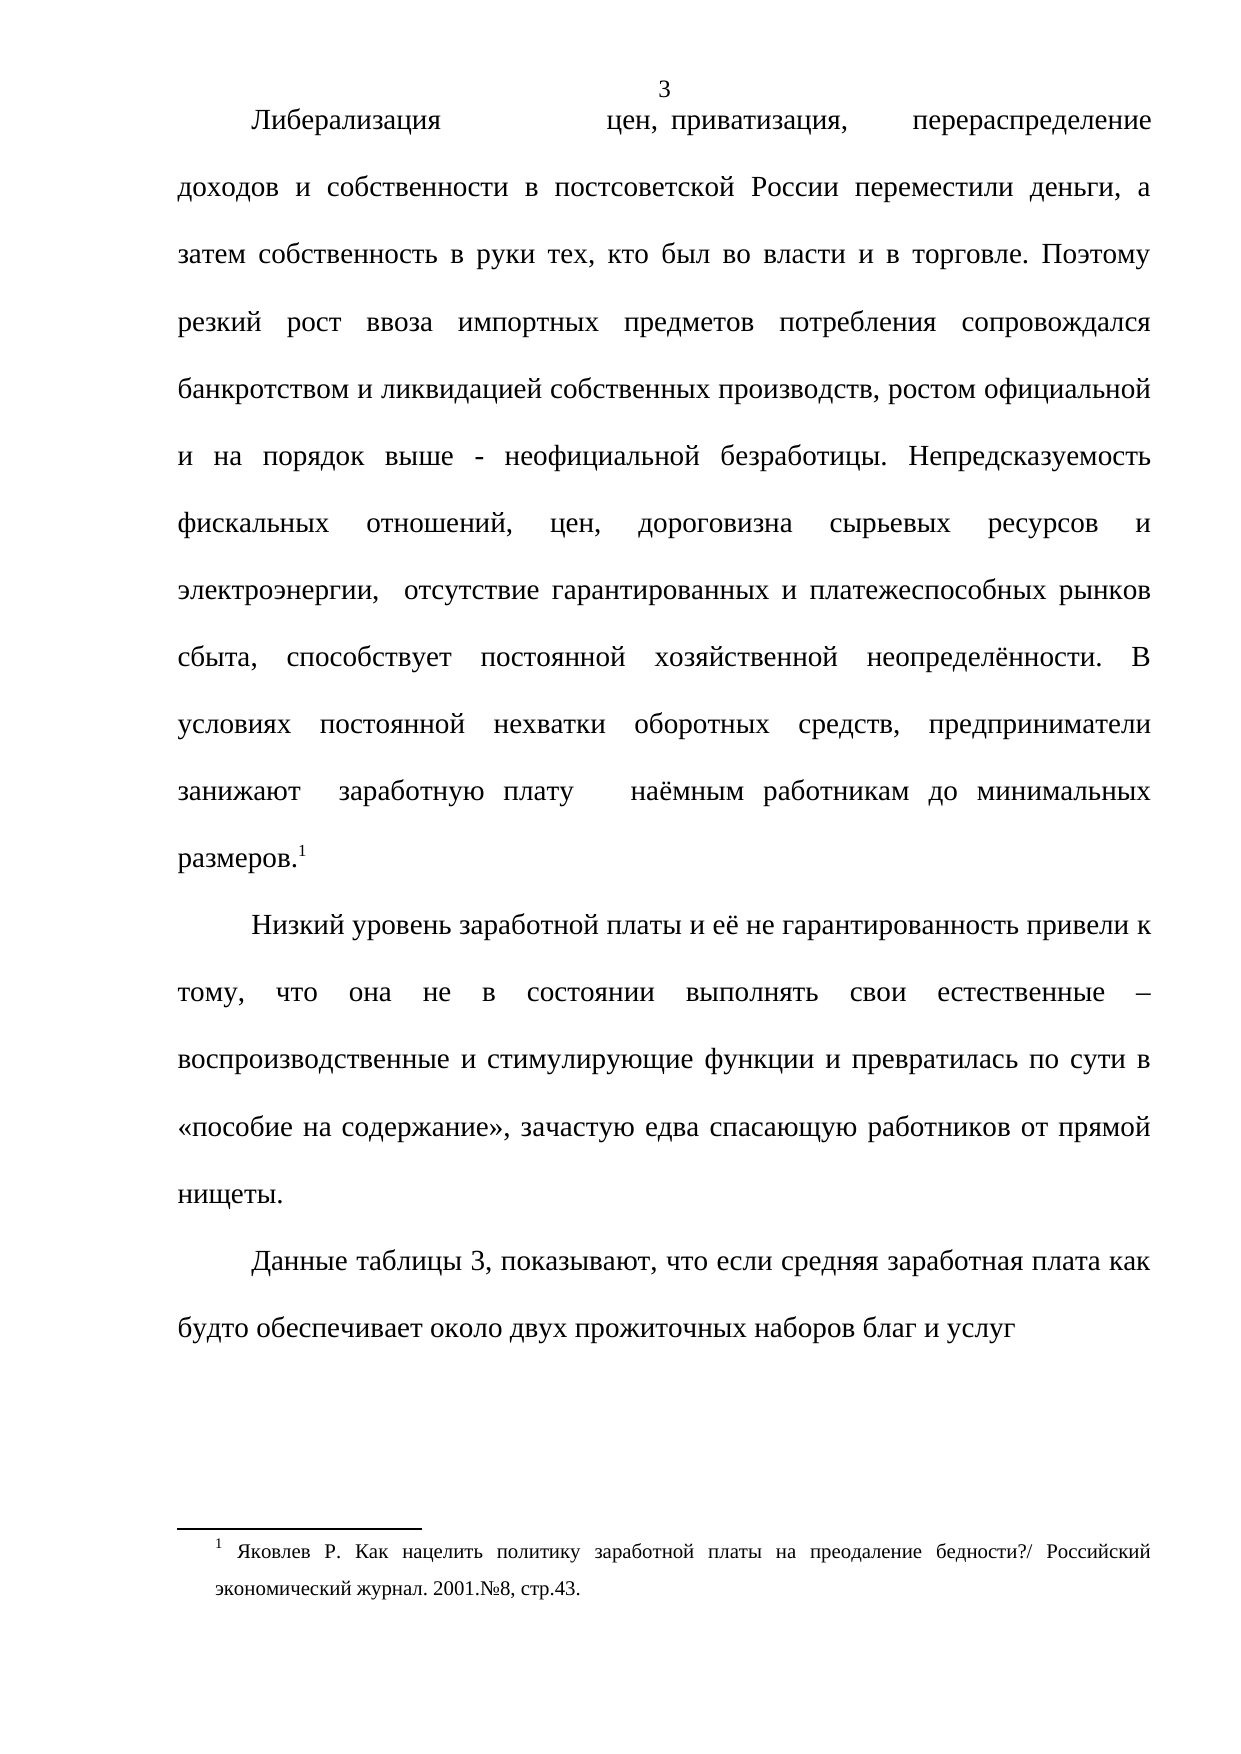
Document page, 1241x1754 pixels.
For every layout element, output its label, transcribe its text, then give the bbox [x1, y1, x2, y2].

text Данные таблицы 3, показывают, что если средняя заработная плата как будто обеспечивает около двух прожиточных наборов благ и услуг [177, 1243, 1152, 1343]
text Либерализация цен, приватизация, перераспределение доходов и собственности в постсоветской России переместили деньги, а затем собственность в руки тех, кто был во власти и в торговле. Поэтому резкий рост ввоза импортных предметов потребления сопровождался банкротством и ликвидацией собственных производств, ростом официальной и на порядок выше - неофициальной безработицы. Непредсказуемость фискальных отношений, цен, дороговизна сырьевых ресурсов и электроэнергии, отсутствие гарантированных и платежеспособных рынков сбыта, способствует постоянной хозяйственной неопределённости. В условиях постоянной нехватки оборотных средств, предприниматели занижают заработную плату наёмным работникам до минимальных размеров. [177, 102, 1152, 874]
text Низкий уровень заработной платы и её не гарантированность привели к тому, что она не в состоянии выполнять свои естественные – воспроизводственные и стимулирующие функции и превратилась по сути в «пособие на содержание», зачастую едва спасающую работников от прямой нищеты. [177, 907, 1152, 1209]
